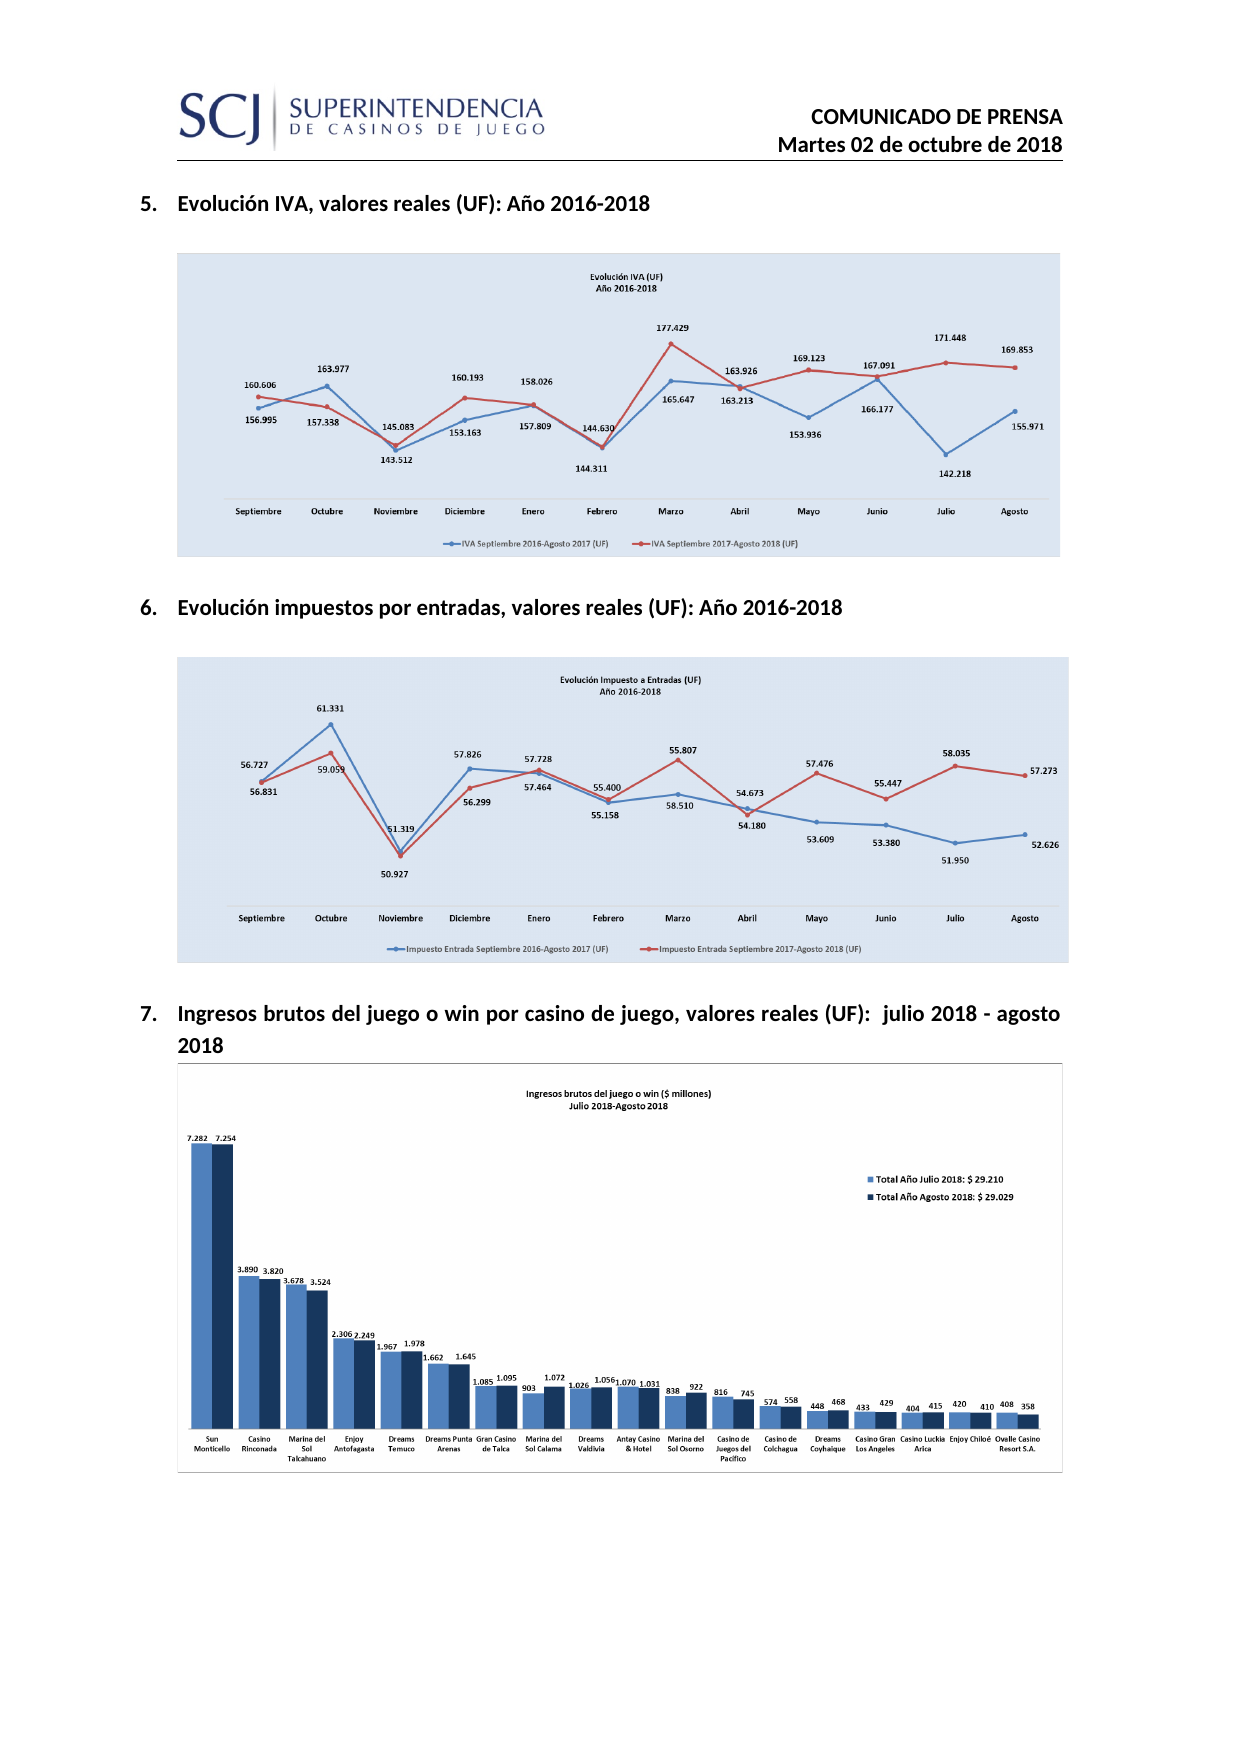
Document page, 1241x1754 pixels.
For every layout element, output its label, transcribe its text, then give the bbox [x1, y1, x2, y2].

picture [177, 657, 1069, 963]
list Evolución impuestos por entradas, valores reales (UF): Año 2016-2018 [140, 593, 1063, 621]
picture [176, 68, 546, 151]
picture [177, 253, 1061, 557]
list Ingresos brutos del juego o win por casino de juego, valores reales (UF): julio 2018 - agosto 2018 [140, 999, 1063, 1059]
list Evolución IVA, valores reales (UF): Año 2016-2018 [140, 189, 1063, 217]
picture [177, 1063, 1063, 1473]
